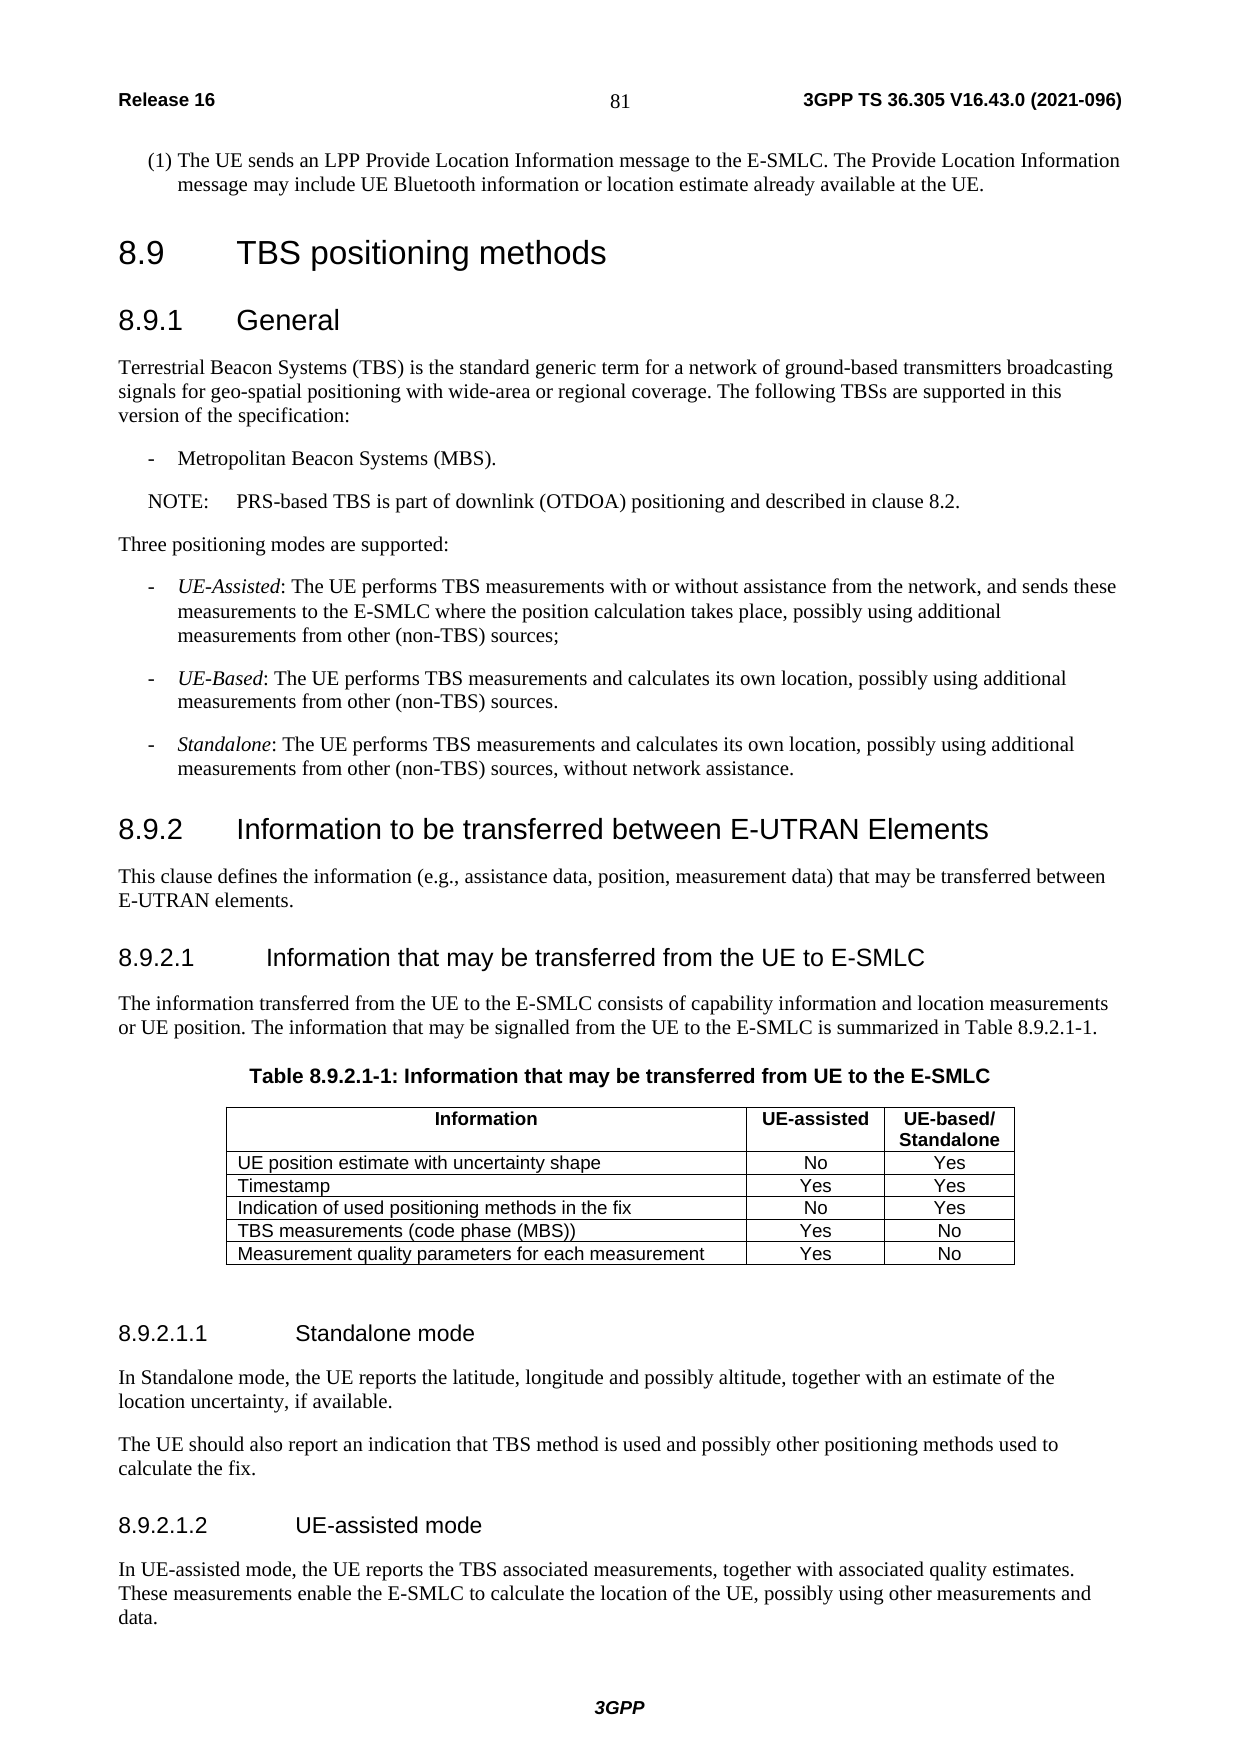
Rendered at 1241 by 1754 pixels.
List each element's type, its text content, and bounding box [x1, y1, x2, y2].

table_cell No [885, 1220, 1014, 1241]
text - Metropolitan Beacon Systems (MBS). [148, 446, 1122, 470]
table_cell Yes [747, 1220, 884, 1241]
subtitle 8.9.2 Information to be transferred between E-UTRAN Elements [118, 812, 1122, 845]
table_cell Yes [747, 1242, 884, 1264]
text The UE should also report an indication that TBS method is used and possibly other positioning methods used to calculate the fix. [118, 1432, 1122, 1480]
text - UE-Based: The UE performs TBS measurements and calculates its own location, possibly using additional measurements from other (non-TBS) sources. [148, 665, 1122, 713]
table_header UE-assisted [747, 1108, 884, 1151]
table_header Information [227, 1108, 746, 1151]
subtitle 8.9.1 General [118, 303, 1122, 336]
text - UE-Assisted: The UE performs TBS measurements with or without assistance from the network, and sends these measurements to the E-SMLC where the position calculation takes place, possibly using additional measurements from other (non-TBS) sources; [148, 574, 1122, 647]
text In Standalone mode, the UE reports the latitude, longitude and possibly altitude, together with an estimate of the location uncertainty, if available. [118, 1365, 1122, 1413]
table_cell No [747, 1152, 884, 1173]
subtitle 8.9.2.1 Information that may be transferred from the UE to E-SMLC [118, 943, 1122, 972]
text In UE-assisted mode, the UE reports the TBS associated measurements, together with associated quality estimates. These measurements enable the E-SMLC to calculate the location of the UE, possibly using other measurements and data. [118, 1557, 1122, 1629]
table_cell Measurement quality parameters for each measurement [227, 1242, 746, 1264]
subtitle 8.9.2.1.2 UE-assisted mode [118, 1512, 1122, 1538]
text NOTE: PRS-based TBS is part of downlink (OTDOA) positioning and described in clause 8.2. [148, 489, 1122, 513]
table_cell TBS measurements (code phase (MBS)) [227, 1220, 746, 1241]
table_cell Yes [885, 1175, 1014, 1196]
text - Standalone: The UE performs TBS measurements and calculates its own location, possibly using additional measurements from other (non-TBS) sources, without network assistance. [148, 732, 1122, 780]
table_cell No [747, 1197, 884, 1219]
subtitle 8.9.2.1.1 Standalone mode [118, 1320, 1122, 1347]
table_cell Yes [885, 1197, 1014, 1219]
table_cell Yes [885, 1152, 1014, 1173]
table_cell UE position estimate with uncertainty shape [227, 1152, 746, 1173]
table_cell Yes [747, 1175, 884, 1196]
text Three positioning modes are supported: [118, 532, 1122, 556]
text The information transferred from the UE to the E-SMLC consists of capability information and location measurements or UE position. The information that may be signalled from the UE to the E-SMLC is summarized in Table 8.9.2.1-1. [118, 991, 1122, 1039]
text This clause defines the information (e.g., assistance data, position, measurement data) that may be transferred between E-UTRAN elements. [118, 864, 1122, 912]
table_cell Indication of used positioning methods in the fix [227, 1197, 746, 1219]
table_header UE-based/ Standalone [885, 1108, 1014, 1151]
subtitle 8.9 TBS positioning methods [118, 233, 1122, 272]
text (1) The UE sends an LPP Provide Location Information message to the E-SMLC. The Provide Location Information message may include UE Bluetooth information or location estimate already available at the UE. [148, 147, 1122, 196]
table_cell Timestamp [227, 1175, 746, 1196]
text Terrestrial Beacon Systems (TBS) is the standard generic term for a network of ground-based transmitters broadcasting signals for geo-spatial positioning with wide-area or regional coverage. The following TBSs are supported in this version of the specification: [118, 355, 1122, 427]
table_cell No [885, 1242, 1014, 1264]
text Table 8.9.2.1-1: Information that may be transferred from UE to the E-SMLC [118, 1064, 1122, 1088]
